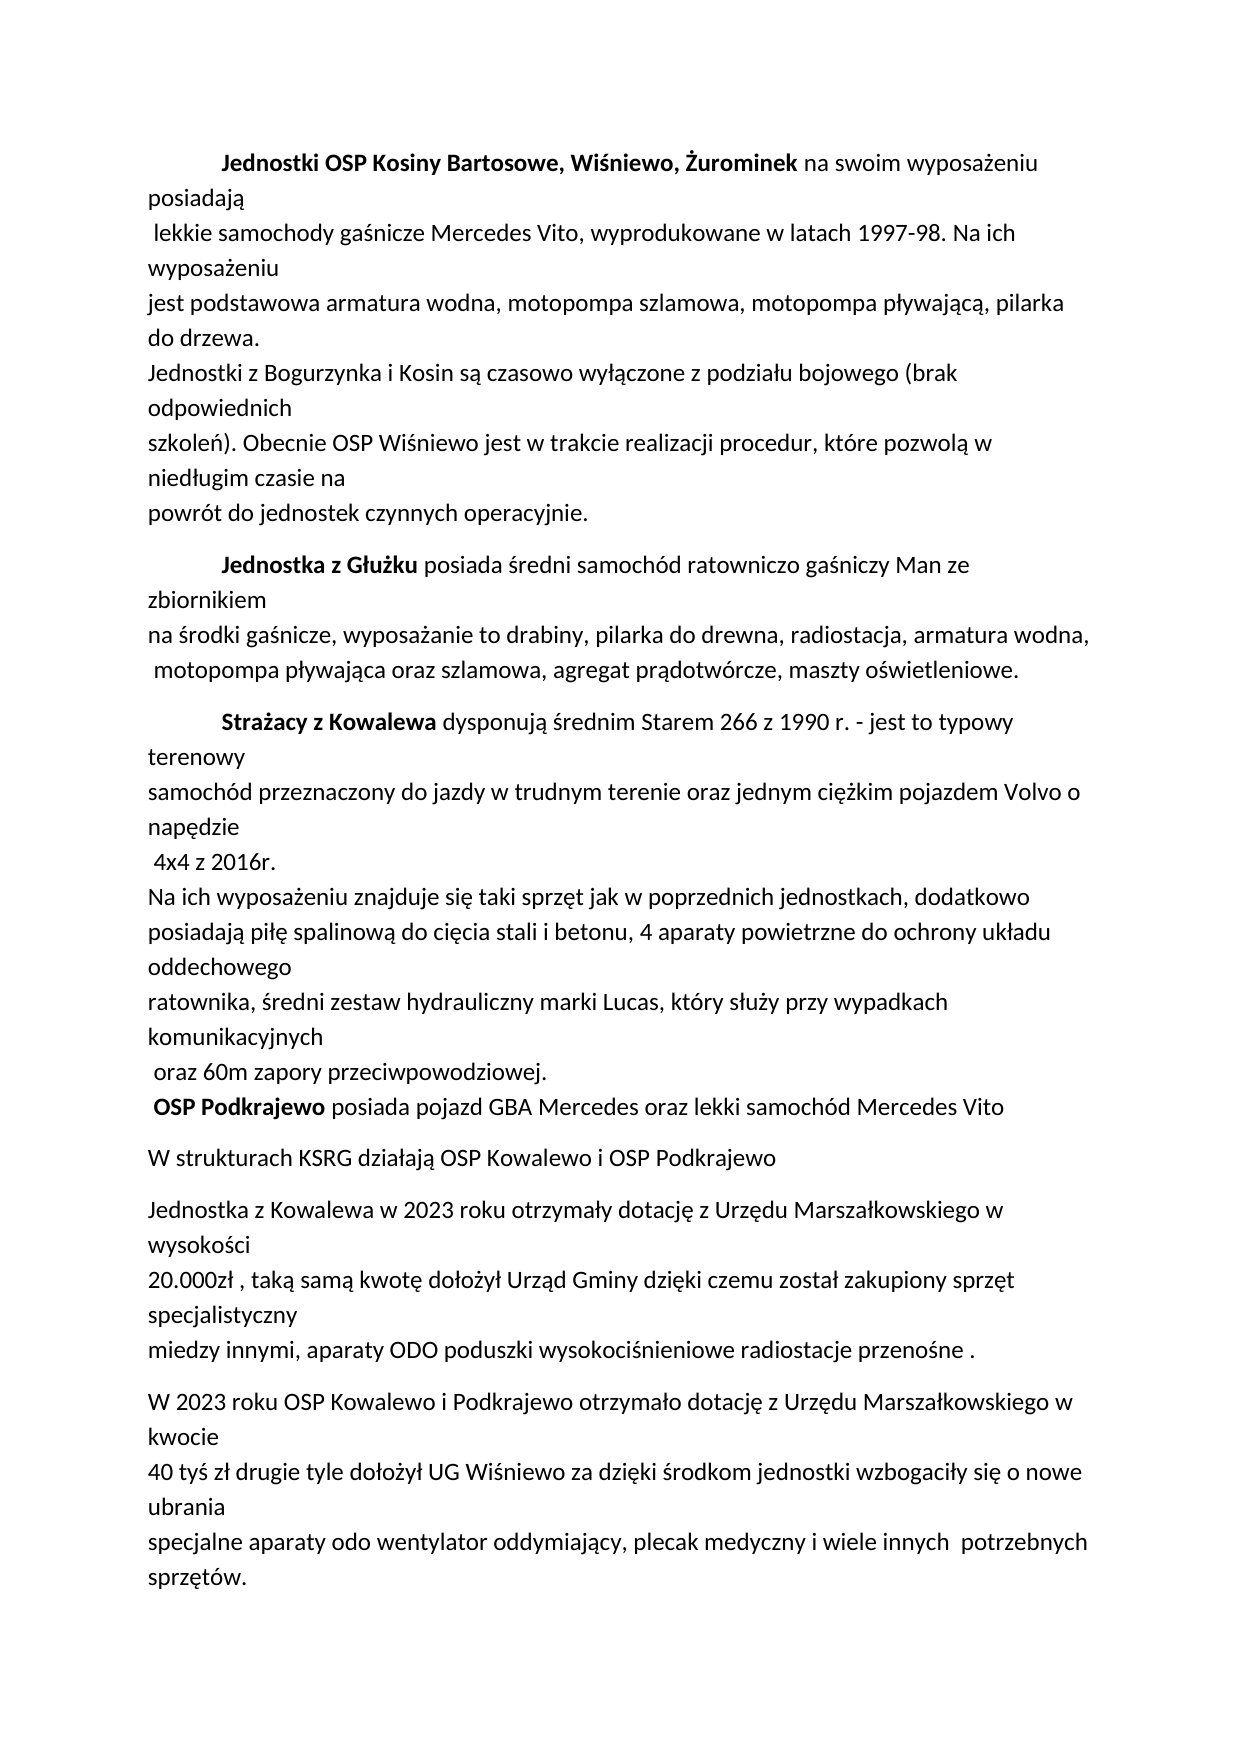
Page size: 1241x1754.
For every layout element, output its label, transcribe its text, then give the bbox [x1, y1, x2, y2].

text W strukturach KSRG działają OSP Kowalewo i OSP Podkrajewo [148, 1143, 1093, 1173]
text Strażacy z Kowalewa dysponują średnim Starem 266 z 1990 r. - jest to typowy terenowy samochód przeznaczony do jazdy w trudnym terenie oraz jednym ciężkim pojazdem Volvo o napędzie 4x4 z 2016r. Na ich wyposażeniu znajduje się taki sprzęt jak w poprzednich jednostkach, dodatkowo posiadają piłę spalinową do cięcia stali i betonu, 4 aparaty powietrzne do ochrony układu oddechowego ratownika, średni zestaw hydrauliczny marki Lucas, który służy przy wypadkach komunikacyjnych oraz 60m zapory przeciwpowodziowej. OSP Podkrajewo posiada pojazd GBA Mercedes oraz lekki samochód Mercedes Vito [148, 706, 1093, 1121]
text W 2023 roku OSP Kowalewo i Podkrajewo otrzymało dotację z Urzędu Marszałkowskiego w kwocie 40 tyś zł drugie tyle dołożył UG Wiśniewo za dzięki środkom jednostki wzbogaciły się o nowe ubrania specjalne aparaty odo wentylator oddymiający, plecak medyczny i wiele innych potrzebnych sprzętów. [148, 1386, 1093, 1591]
text Jednostka z Głużku posiada średni samochód ratowniczo gaśniczy Man ze zbiornikiem na środki gaśnicze, wyposażanie to drabiny, pilarka do drewna, radiostacja, armatura wodna, motopompa pływająca oraz szlamowa, agregat prądotwórcze, maszty oświetleniowe. [148, 549, 1093, 685]
text Jednostki OSP Kosiny Bartosowe, Wiśniewo, Żurominek na swoim wyposażeniu posiadają lekkie samochody gaśnicze Mercedes Vito, wyprodukowane w latach 1997-98. Na ich wyposażeniu jest podstawowa armatura wodna, motopompa szlamowa, motopompa pływającą, pilarka do drzewa. Jednostki z Bogurzynka i Kosin są czasowo wyłączone z podziału bojowego (brak odpowiednich szkoleń). Obecnie OSP Wiśniewo jest w trakcie realizacji procedur, które pozwolą w niedługim czasie na powrót do jednostek czynnych operacyjnie. [148, 148, 1093, 528]
text Jednostka z Kowalewa w 2023 roku otrzymały dotację z Urzędu Marszałkowskiego w wysokości 20.000zł , taką samą kwotę dołożył Urząd Gminy dzięki czemu został zakupiony sprzęt specjalistyczny miedzy innymi, aparaty ODO poduszki wysokociśnieniowe radiostacje przenośne . [148, 1194, 1093, 1365]
